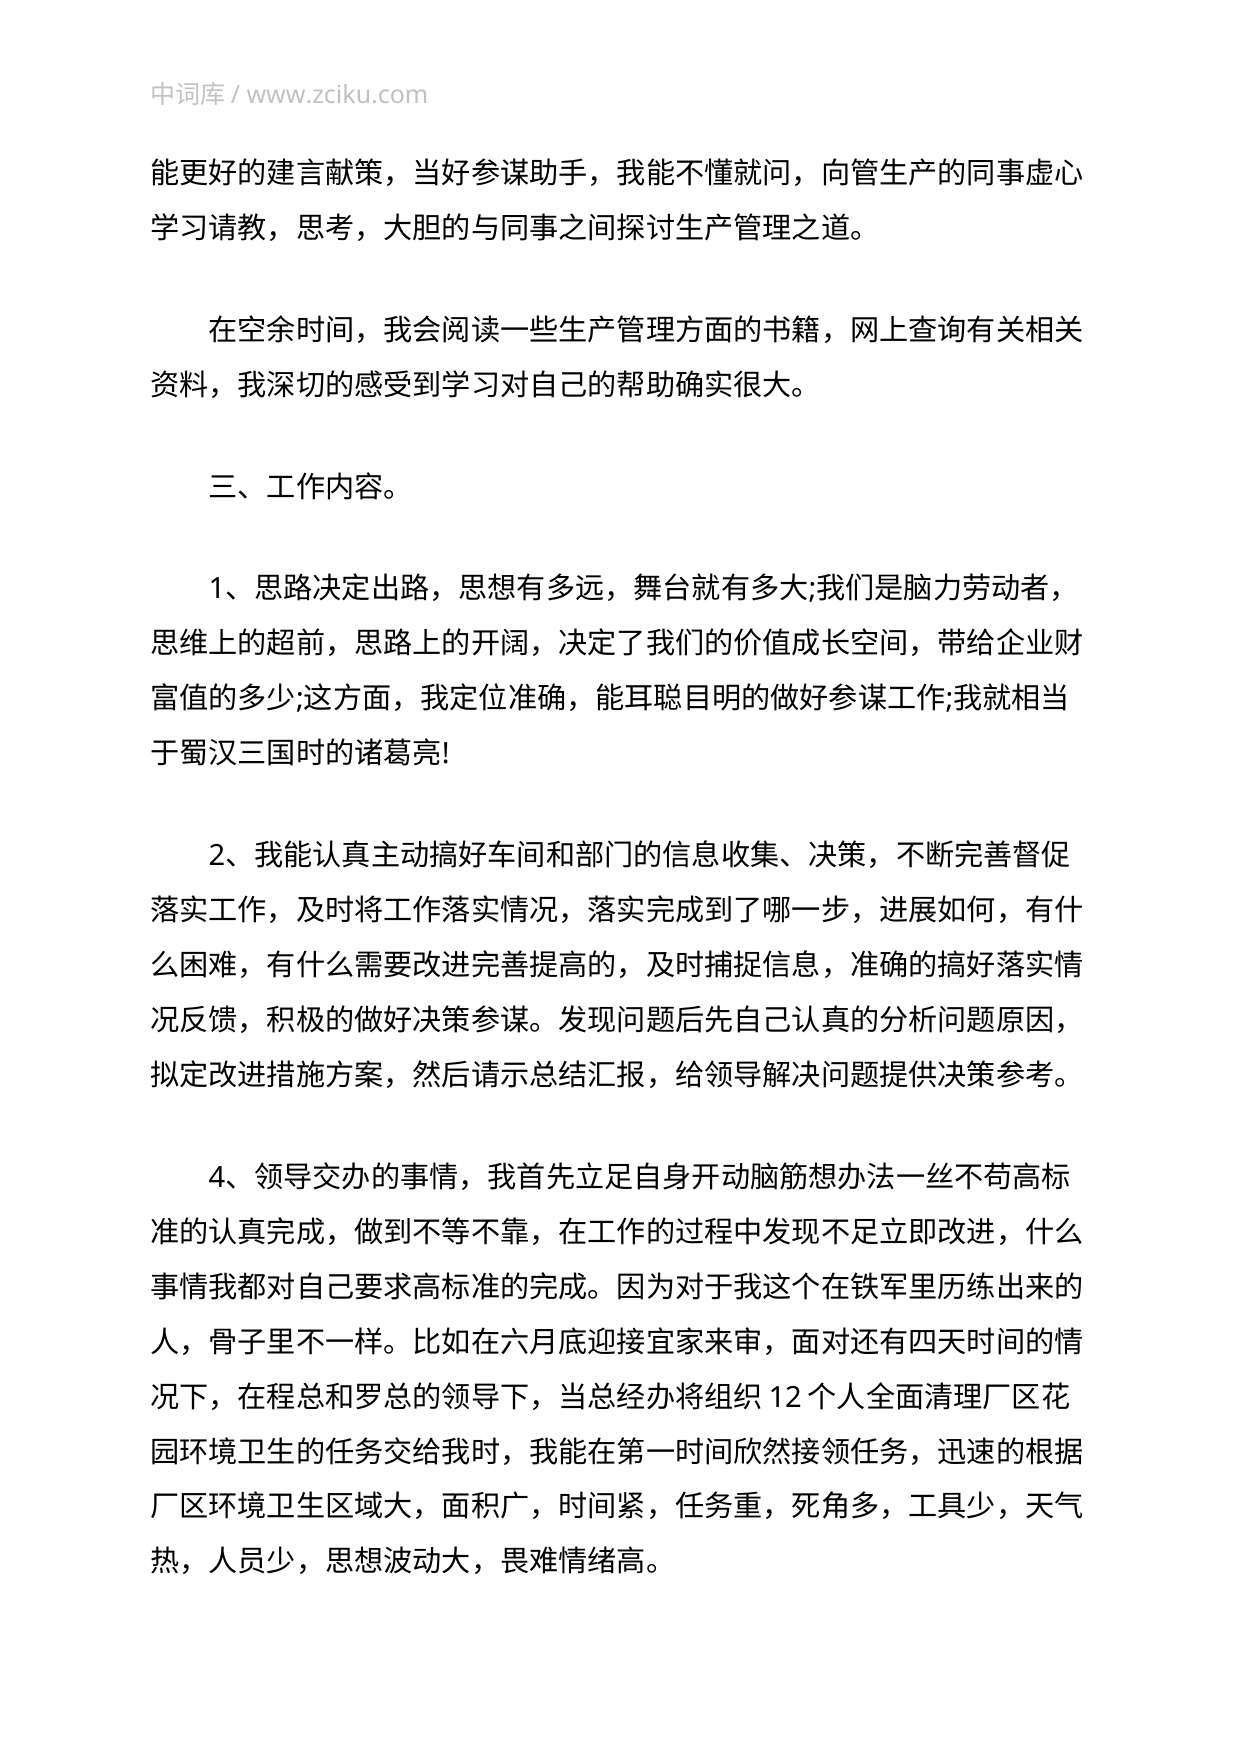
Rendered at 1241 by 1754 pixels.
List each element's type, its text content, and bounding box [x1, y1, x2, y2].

text 在空余时间，我会阅读一些生产管理方面的书籍，网上查询有关相关资料，我深切的感受到学习对自己的帮助确实很大。 [150, 307, 1090, 404]
text 4、领导交办的事情，我首先立足自身开动脑筋想办法一丝不苟高标准的认真完成，做到不等不靠，在工作的过程中发现不足立即改进，什么事情我都对自己要求高标准的完成。因为对于我这个在铁军里历练出来的人，骨子里不一样。比如在六月底迎接宜家来审，面对还有四天时间的情况下，在程总和罗总的领导下，当总经办将组织12个人全面清理厂区花园环境卫生的任务交给我时，我能在第一时间欣然接领任务，迅速的根据厂区环境卫生区域大，面积广，时间紧，任务重，死角多，工具少，天气热，人员少，思想波动大，畏难情绪高。 [150, 1153, 1090, 1580]
text 2、我能认真主动搞好车间和部门的信息收集、决策，不断完善督促落实工作，及时将工作落实情况，落实完成到了哪一步，进展如何，有什么困难，有什么需要改进完善提高的，及时捕捉信息，准确的搞好落实情况反馈，积极的做好决策参谋。发现问题后先自己认真的分析问题原因，拟定改进措施方案，然后请示总结汇报，给领导解决问题提供决策参考。 [150, 832, 1090, 1094]
text 三、工作内容。 [150, 463, 1090, 506]
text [150, 150, 1090, 247]
text 1、思路决定出路，思想有多远，舞台就有多大;我们是脑力劳动者，思维上的超前，思路上的开阔，决定了我们的价值成长空间，带给企业财富值的多少;这方面，我定位准确，能耳聪目明的做好参谋工作;我就相当于蜀汉三国时的诸葛亮! [150, 565, 1090, 772]
